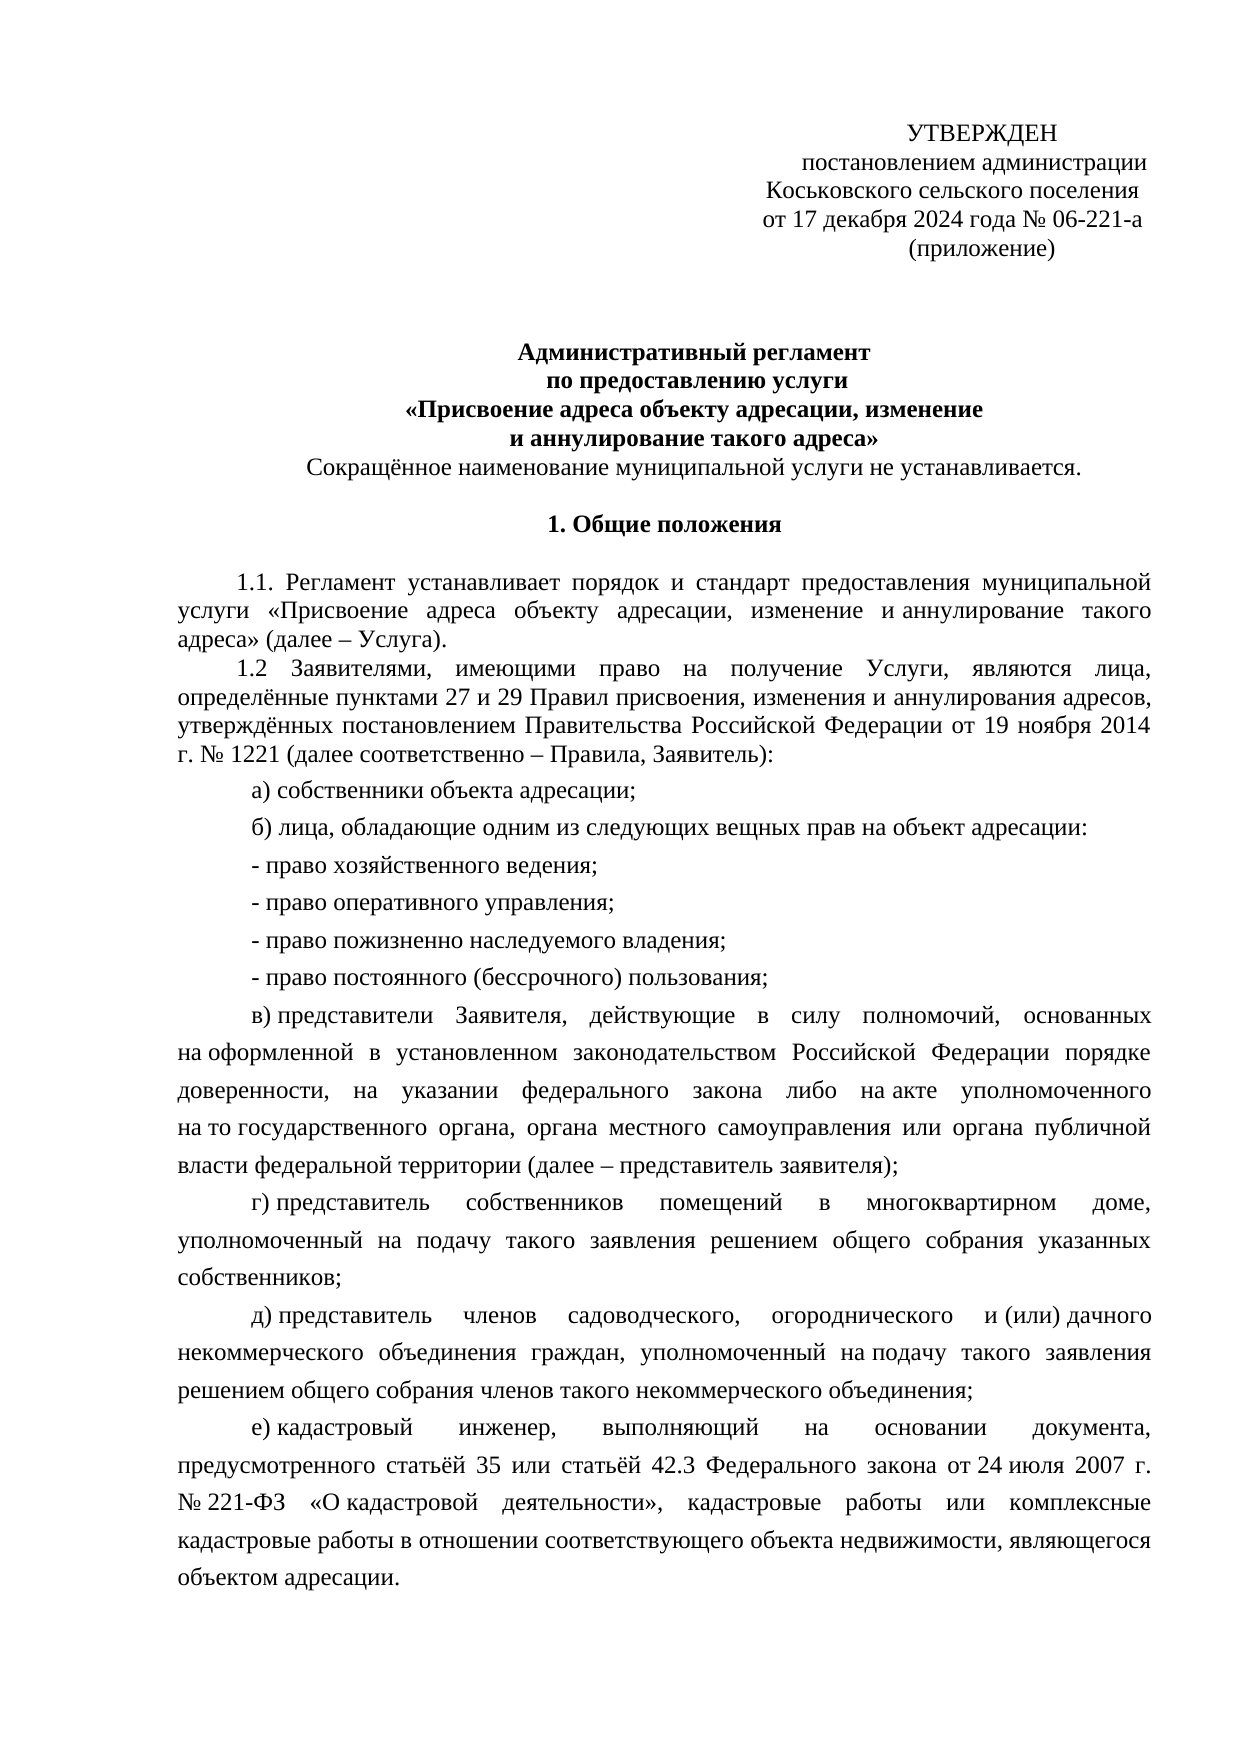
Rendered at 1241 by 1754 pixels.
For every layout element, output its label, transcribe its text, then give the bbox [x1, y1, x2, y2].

text - право постоянного (бессрочного) пользования; [177, 956, 1152, 993]
text постановлением администрации Коськовского сельского поселения от 17 декабря 2024 года № 06-221-а [753, 147, 1152, 233]
text а) собственники объекта адресации; [177, 768, 1152, 806]
text УТВЕРЖДЕН [177, 118, 1152, 147]
text 1.1. Регламент устанавливает порядок и стандарт предоставления муниципальной услуги «Присвоение адреса объекту адресации, изменение и аннулирование такого адреса» (далее – Услуга). [177, 567, 1152, 653]
text (приложение) [177, 233, 1152, 262]
text е) кадастровый инженер, выполняющий на основании документа, предусмотренного статьёй 35 или статьёй 42.3 Федерального закона от 24 июля 2007 г. № 221-ФЗ «О кадастровой деятельности», кадастровые работы или комплексные кадастровые работы в отношении соответствующего объекта недвижимости, являющегося объектом адресации. [177, 1406, 1152, 1593]
text Административный регламент [177, 337, 1152, 366]
text «Присвоение адреса объекту адресации, изменение [177, 394, 1152, 423]
text 1.2 Заявителями, имеющими право на получение Услуги, являются лица, определённые пунктами 27 и 29 Правил присвоения, изменения и аннулирования адресов, утверждённых постановлением Правительства Российской Федерации от 19 ноября 2014 г. № 1221 (далее соответственно – Правила, Заявитель): [177, 653, 1152, 768]
text - право хозяйственного ведения; [177, 843, 1152, 881]
text 1. Общие положения [177, 509, 1152, 538]
text Сокращённое наименование муниципальной услуги не устанавливается. [177, 452, 1152, 481]
text д) представитель членов садоводческого, огороднического и (или) дачного некоммерческого объединения граждан, уполномоченный на подачу такого заявления решением общего собрания членов такого некоммерческого объединения; [177, 1293, 1152, 1406]
text и аннулирование такого адреса» [177, 423, 1152, 452]
text по предоставлению услуги [177, 366, 1152, 394]
text - право оперативного управления; [177, 881, 1152, 918]
text в) представители Заявителя, действующие в силу полномочий, основанных на оформленной в установленном законодательством Российской Федерации порядке доверенности, на указании федерального закона либо на акте уполномоченного на то государственного органа, органа местного самоуправления или органа публичной власти федеральной территории (далее – представитель заявителя); [177, 993, 1152, 1181]
text г) представитель собственников помещений в многоквартирном доме, уполномоченный на подачу такого заявления решением общего собрания указанных собственников; [177, 1181, 1152, 1293]
text б) лица, обладающие одним из следующих вещных прав на объект адресации: [177, 806, 1152, 843]
text - право пожизненно наследуемого владения; [177, 918, 1152, 956]
